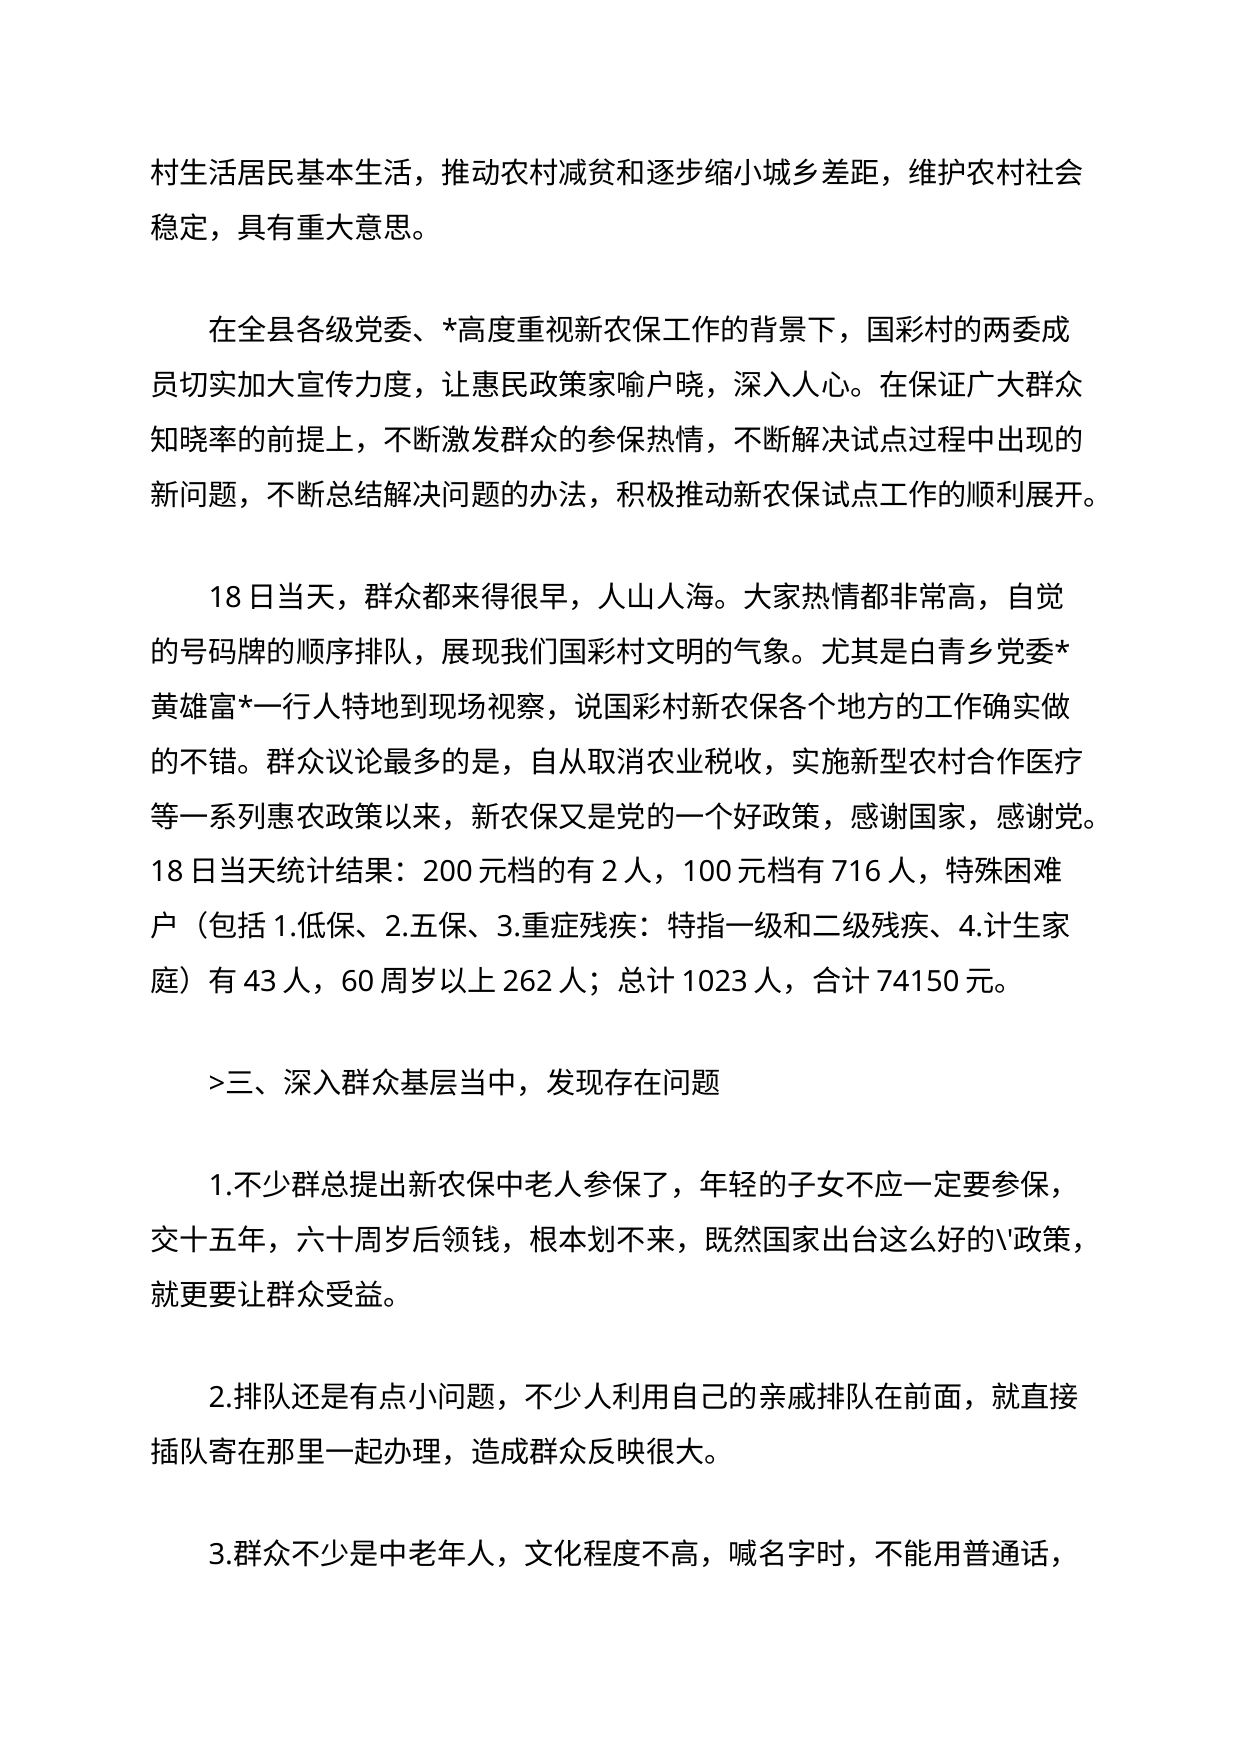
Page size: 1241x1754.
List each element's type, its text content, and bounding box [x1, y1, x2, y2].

text >三、深入群众基层当中，发现存在问题 [150, 1060, 1090, 1102]
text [150, 150, 1090, 247]
text 在全县各级党委、*高度重视新农保工作的背景下，国彩村的两委成员切实加大宣传力度，让惠民政策家喻户晓，深入人心。在保证广大群众知晓率的前提上，不断激发群众的参保热情，不断解决试点过程中出现的新问题，不断总结解决问题的办法，积极推动新农保试点工作的顺利展开。 [150, 307, 1090, 514]
text 2.排队还是有点小问题，不少人利用自己的亲戚排队在前面，就直接插队寄在那里一起办理，造成群众反映很大。 [150, 1374, 1090, 1471]
text 1.不少群总提出新农保中老人参保了，年轻的子女不应一定要参保，交十五年，六十周岁后领钱，根本划不来，既然国家出台这么好的\'政策，就更要让群众受益。 [150, 1162, 1090, 1314]
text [150, 1531, 1090, 1573]
text 18日当天，群众都来得很早，人山人海。大家热情都非常高，自觉的号码牌的顺序排队，展现我们国彩村文明的气象。尤其是白青乡党委*黄雄富*一行人特地到现场视察，说国彩村新农保各个地方的工作确实做的不错。群众议论最多的是，自从取消农业税收，实施新型农村合作医疗等一系列惠农政策以来，新农保又是党的一个好政策，感谢国家，感谢党。18日当天统计结果：200元档的有2人，100元档有716人，特殊困难户（包括1.低保、2.五保、3.重症残疾：特指一级和二级残疾、4.计生家庭）有43人，60周岁以上262人；总计1023人，合计74150元。 [150, 573, 1090, 1000]
